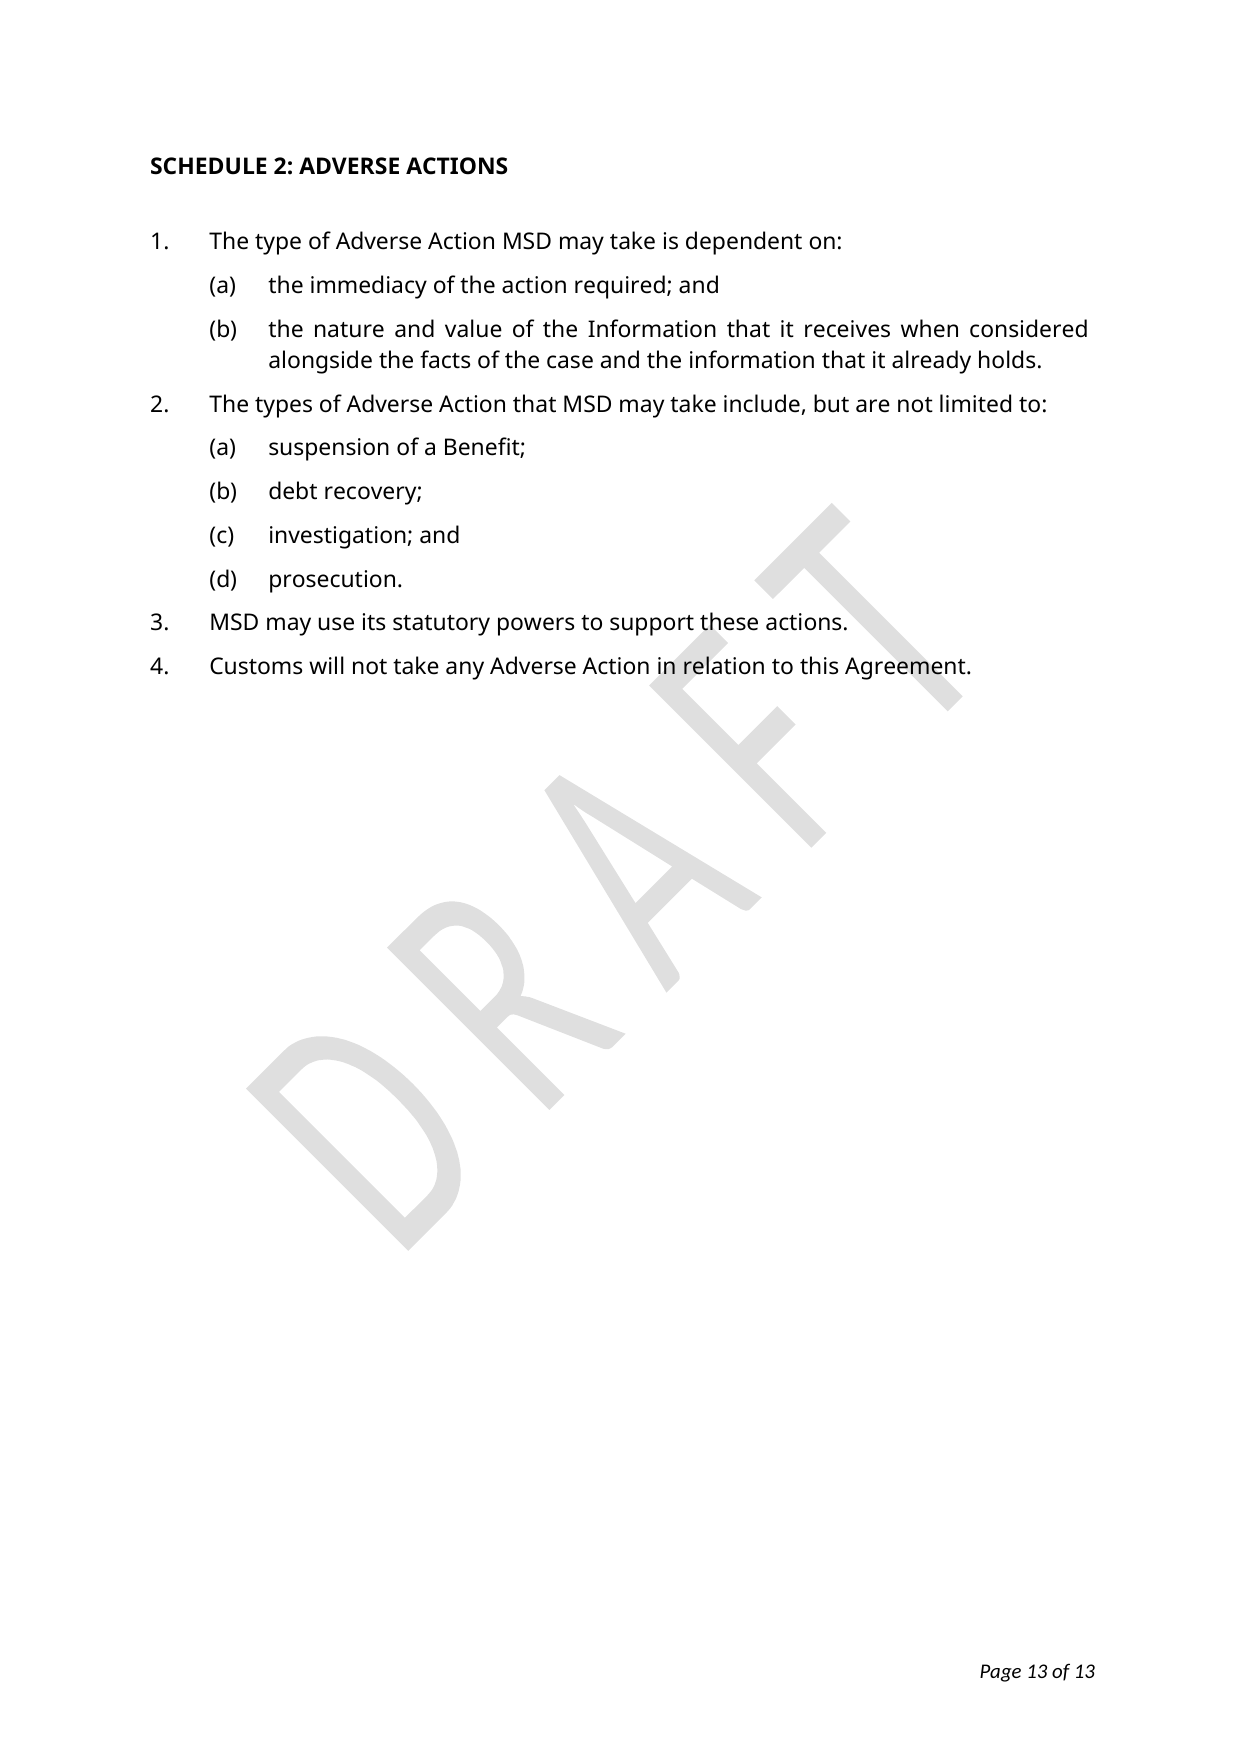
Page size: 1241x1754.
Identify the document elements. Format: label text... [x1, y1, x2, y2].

text 1. The type of Adverse Action MSD may take is dependent on: [150, 225, 1090, 256]
text (b) the nature and value of the Information that it receives when considered alongside the facts of the case and the information that it already holds. [209, 312, 1090, 375]
text (b) debt recovery; [150, 475, 1090, 506]
text 4. Customs will not take any Adverse Action in relation to this Agreement. [150, 650, 1090, 681]
text 3. MSD may use its statutory powers to support these actions. [150, 606, 1090, 637]
text (a) suspension of a Benefit; [150, 431, 1090, 462]
text SCHEDULE 2: ADVERSE ACTIONS [150, 150, 1090, 181]
text (c) investigation; and [150, 519, 1090, 550]
text (a) the immediacy of the action required; and [150, 269, 1090, 300]
text (d) prosecution. [209, 562, 1090, 594]
text 2. The types of Adverse Action that MSD may take include, but are not limited to: [150, 387, 1090, 419]
